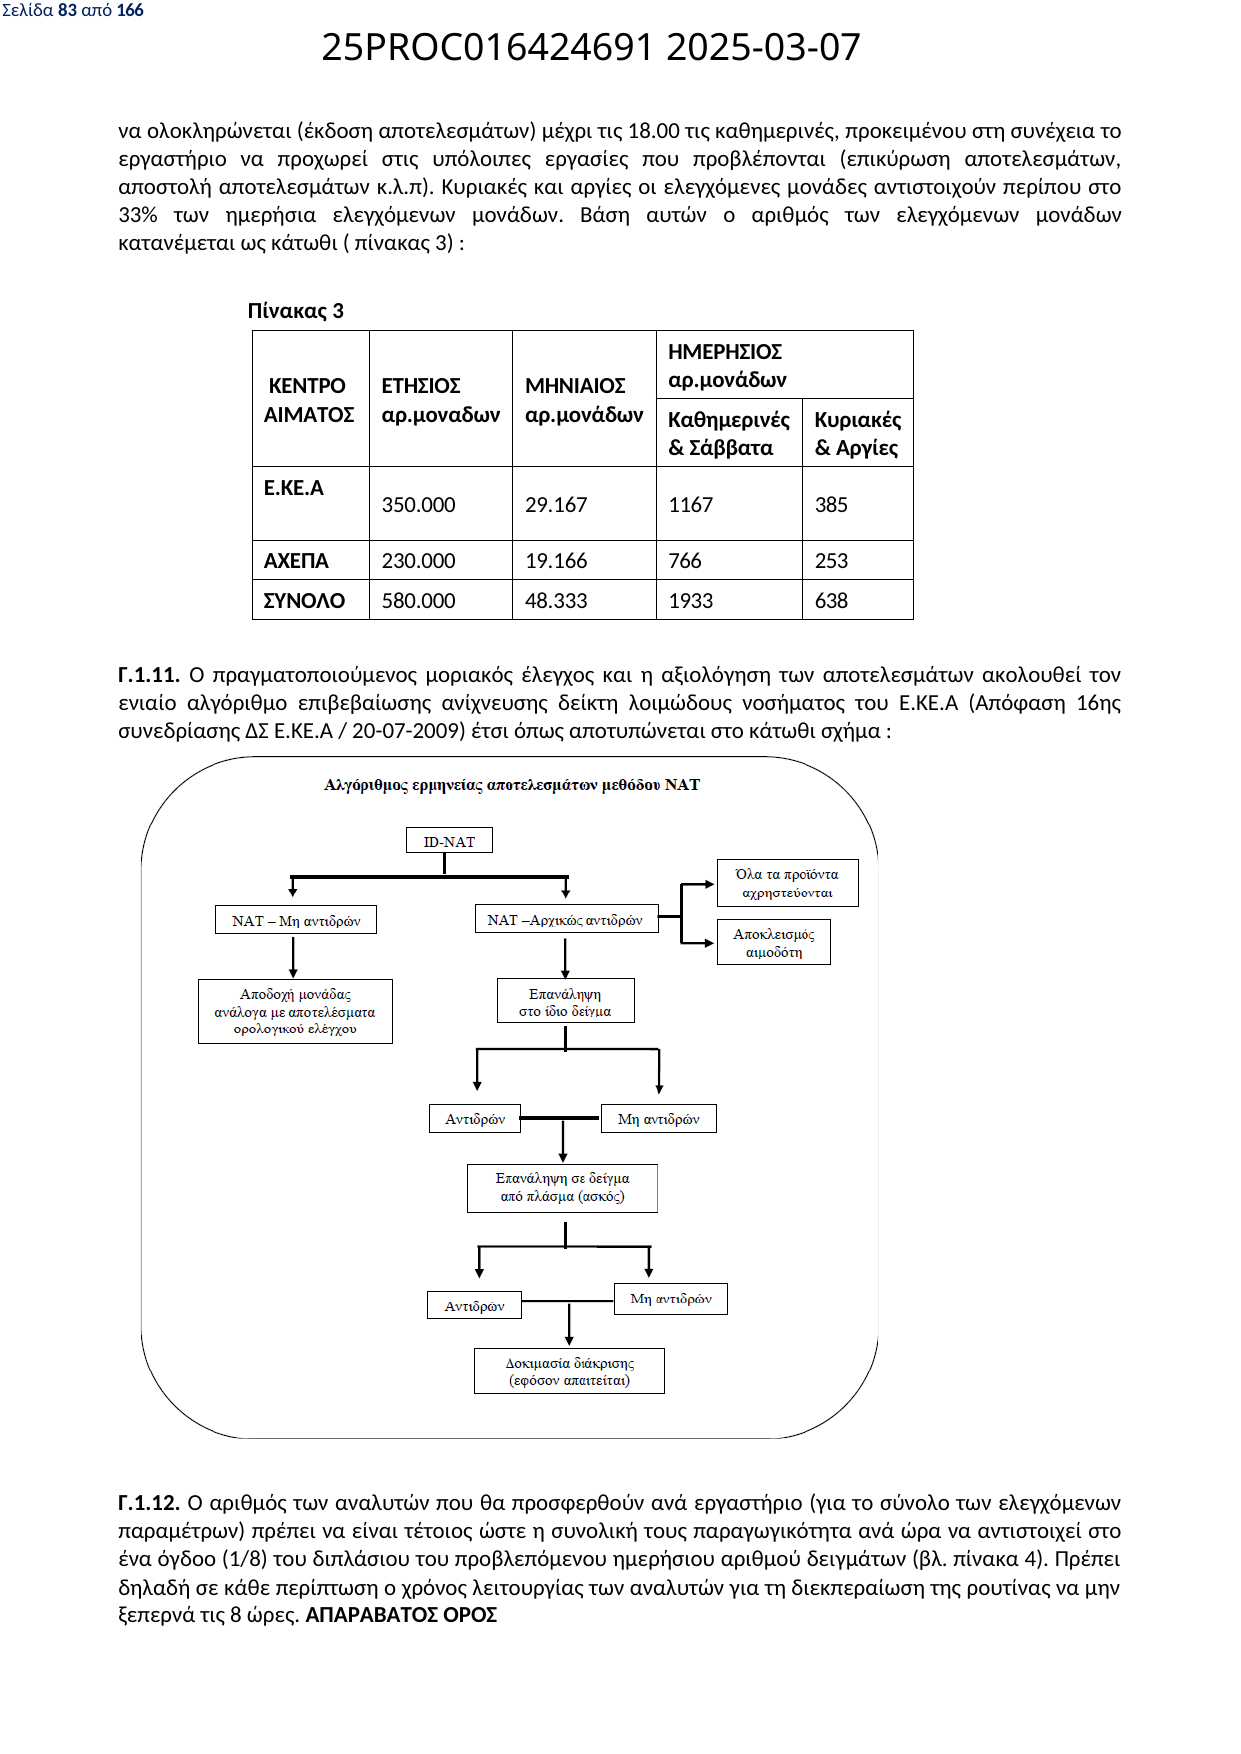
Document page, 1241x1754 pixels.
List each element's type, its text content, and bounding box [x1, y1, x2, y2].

table_cell 638 [803, 580, 913, 619]
table_cell 253 [803, 541, 913, 579]
table_cell Καθημερινές & Σάββατα [657, 399, 802, 466]
subtitle Πίνακας 3 [248, 296, 1181, 324]
text να ολοκληρώνεται (έκδοση αποτελεσμάτων) μέχρι τις 18.00 τις καθημερινές, προκειμένου στη συνέχεια το εργαστήριο να προχωρεί στις υπόλοιπες εργασίες που προβλέπονται (επικύρωση αποτελεσμάτων, αποστολή αποτελεσμάτων κ.λ.π). Κυριακές και αργίες οι ελεγχόμενες μονάδες αντιστοιχούν περίπου στο 33% των ημερήσια ελεγχόμενων μονάδων. Βάση αυτών ο αριθμός των ελεγχόμενων μονάδων κατανέμεται ως κάτωθι ( πίνακας 3) : [118, 116, 1122, 256]
picture [140, 756, 879, 1439]
table_cell 1167 [657, 467, 802, 539]
text Γ.1.11. Ο πραγματοποιούμενος μοριακός έλεγχος και η αξιολόγηση των αποτελεσμάτων ακολουθεί τον ενιαίο αλγόριθμο επιβεβαίωσης ανίχνευσης δείκτη λοιμώδους νοσήματος του Ε.ΚΕ.Α (Απόφαση 16ης συνεδρίασης ΔΣ Ε.ΚΕ.Α / 20-07-2009) έτσι όπως αποτυπώνεται στο κάτωθι σχήμα : [118, 660, 1122, 744]
table_cell 580.000 [370, 580, 512, 619]
table_cell 29.167 [513, 467, 656, 539]
table_cell ΣΥΝΟΛΟ [253, 580, 369, 619]
table_cell 350.000 [370, 467, 512, 539]
table_header ΕΤΗΣΙΟΣ αρ.μοναδων [370, 331, 512, 466]
table_header ΚΕΝΤΡΟ ΑΙΜΑΤΟΣ [253, 331, 369, 466]
table_cell Ε.ΚΕ.Α [253, 467, 369, 539]
table_cell 48.333 [513, 580, 656, 619]
table_cell 19.166 [513, 541, 656, 579]
text Γ.1.12. Ο αριθμός των αναλυτών που θα προσφερθούν ανά εργαστήριο (για το σύνολο των ελεγχόμενων παραμέτρων) πρέπει να είναι τέτοιος ώστε η συνολική τους παραγωγικότητα ανά ώρα να αντιστοιχεί στο ένα όγδοο (1/8) του διπλάσιου του προβλεπόμενου ημερήσιου αριθμού δειγμάτων (βλ. πίνακα 4). Πρέπει δηλαδή σε κάθε περίπτωση ο χρόνος λειτουργίας των αναλυτών για τη διεκπεραίωση της ρουτίνας να μην ξεπερνά τις 8 ώρες. ΑΠΑΡΑΒΑΤΟΣ ΟΡΟΣ [118, 1488, 1122, 1629]
table_header ΗΜΕΡΗΣΙΟΣ αρ.μονάδων [657, 331, 913, 398]
table_cell 766 [657, 541, 802, 579]
table_cell 230.000 [370, 541, 512, 579]
table_cell 1933 [657, 580, 802, 619]
table_cell 385 [803, 467, 913, 539]
table_cell Κυριακές & Αργίες [803, 399, 913, 466]
table_header ΜΗΝΙΑΙΟΣ αρ.μονάδων [513, 331, 656, 466]
table_cell ΑΧΕΠΑ [253, 541, 369, 579]
